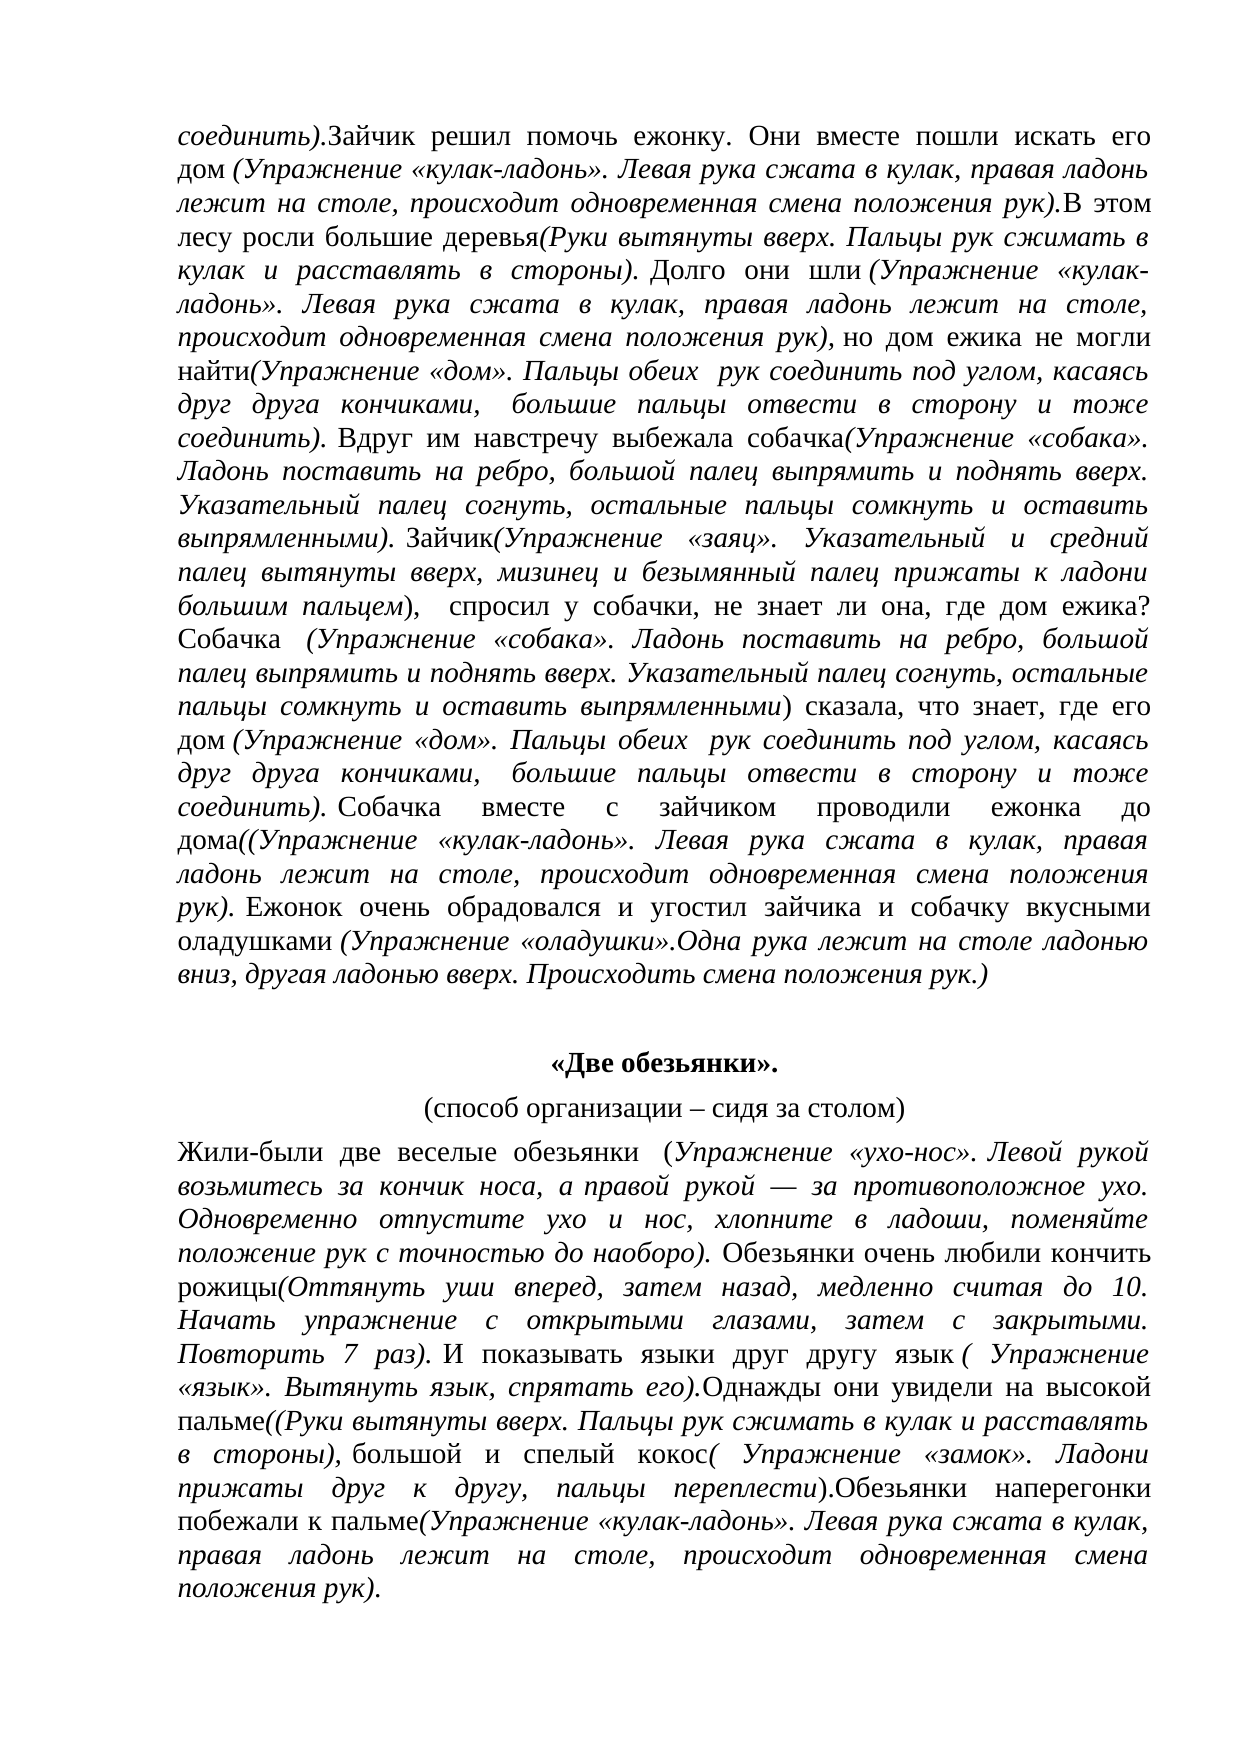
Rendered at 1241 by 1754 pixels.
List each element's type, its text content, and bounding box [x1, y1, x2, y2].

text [177, 118, 1152, 990]
text Жили-были две веселые обезьянки (Упражнение «ухо-нос». Левой рукой возьмитесь за кончик носа, а правой рукой — за противоположное ухо. Одновременно отпустите ухо и нос, хлопните в ладоши, поменяйте положение рук с точностью до наоборо). Обезьянки очень любили кончить рожицы(Оттянуть уши вперед, затем назад, медленно считая до 10. Начать упражнение с открытыми глазами, затем с закрытыми. Повторить 7 раз). И показывать языки друг другу язык ( Упражнение «язык». Вытянуть язык, спрятать его).Однажды они увидели на высокой пальме((Руки вытянуты вверх. Пальцы рук сжимать в кулак и расставлять в стороны), большой и спелый кокос( Упражнение «замок». Ладони прижаты друг к другу, пальцы переплести).Обезьянки наперегонки побежали к пальме(Упражнение «кулак-ладонь». Левая рука сжата в кулак, правая ладонь лежит на столе, происходит одновременная смена положения рук). [177, 1134, 1152, 1604]
text (способ организации – сидя за столом) [177, 1090, 1152, 1124]
text «Две обезьянки». [177, 1046, 1152, 1079]
